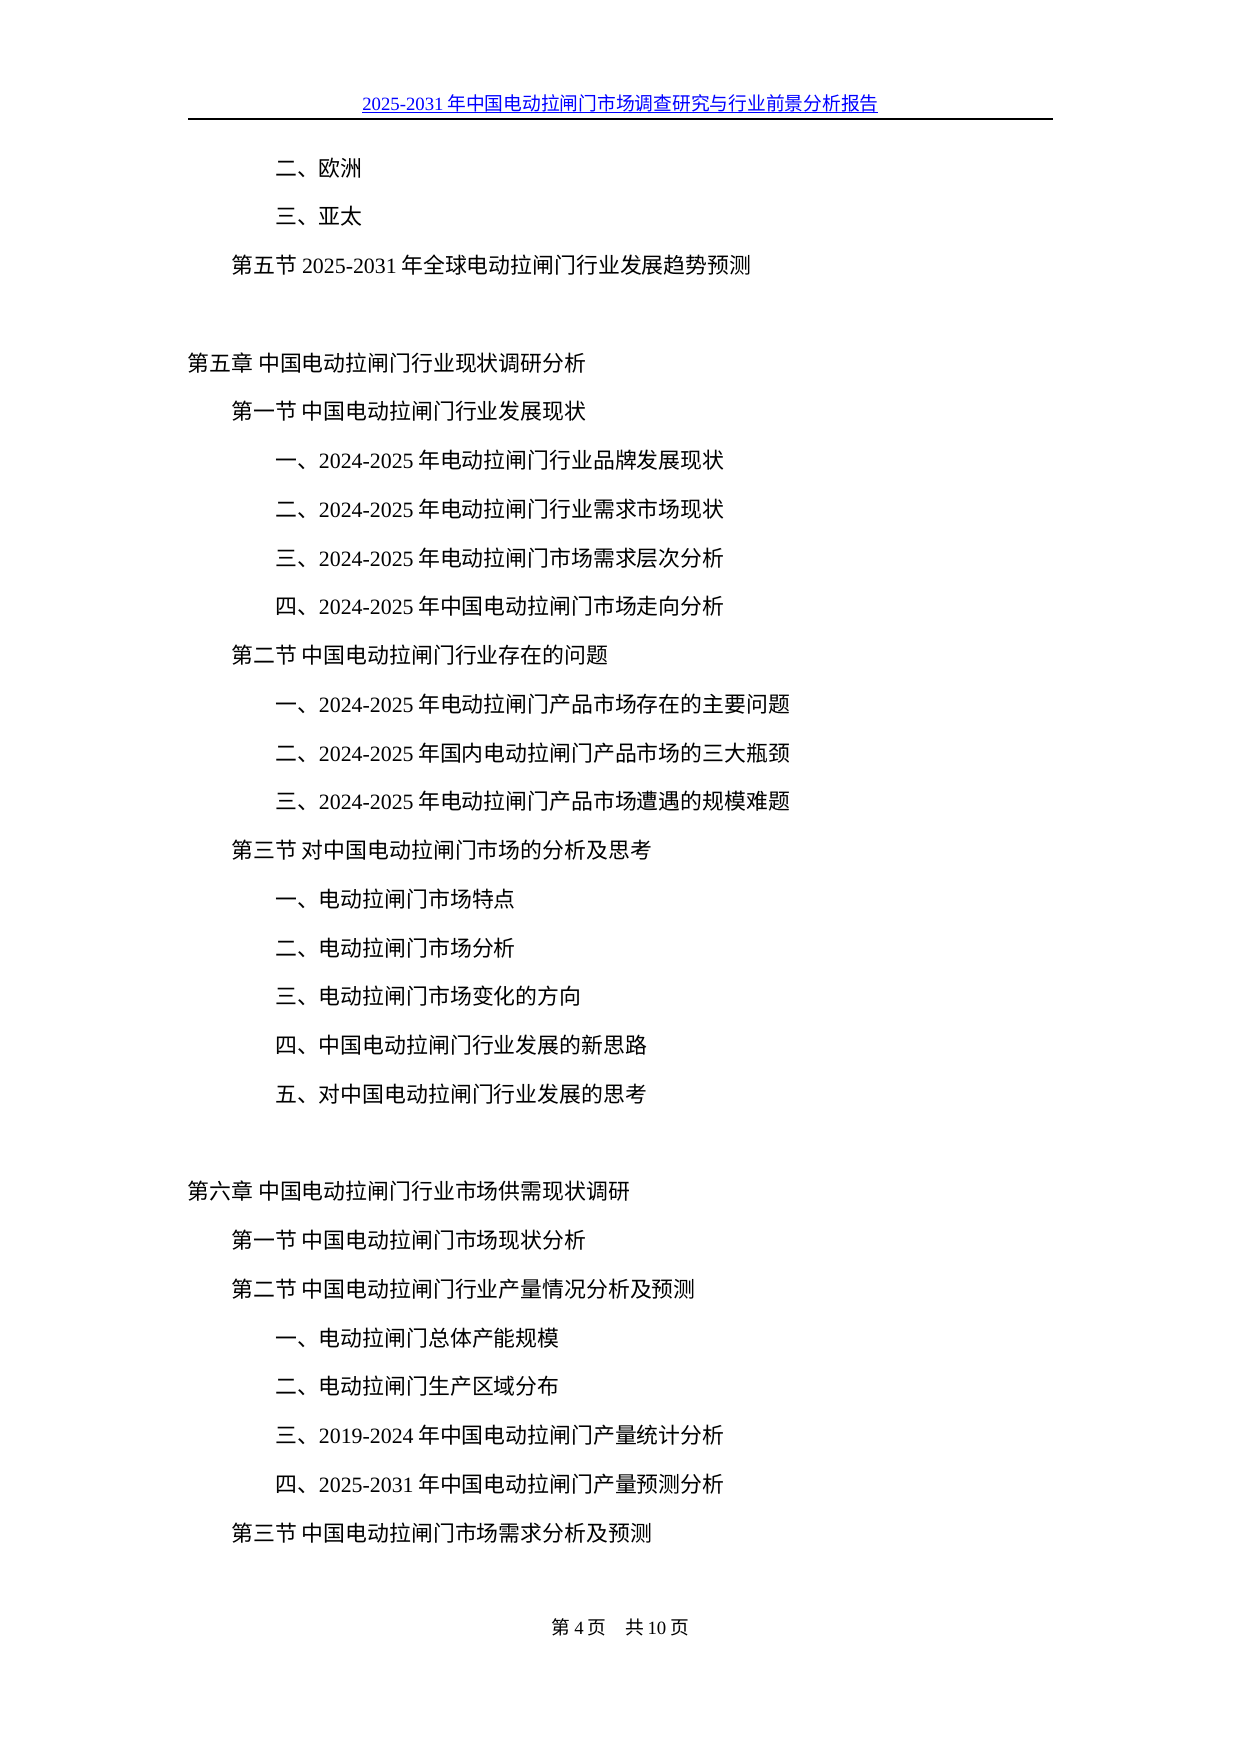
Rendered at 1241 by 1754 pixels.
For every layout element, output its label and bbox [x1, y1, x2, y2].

text [187, 150, 1053, 1548]
